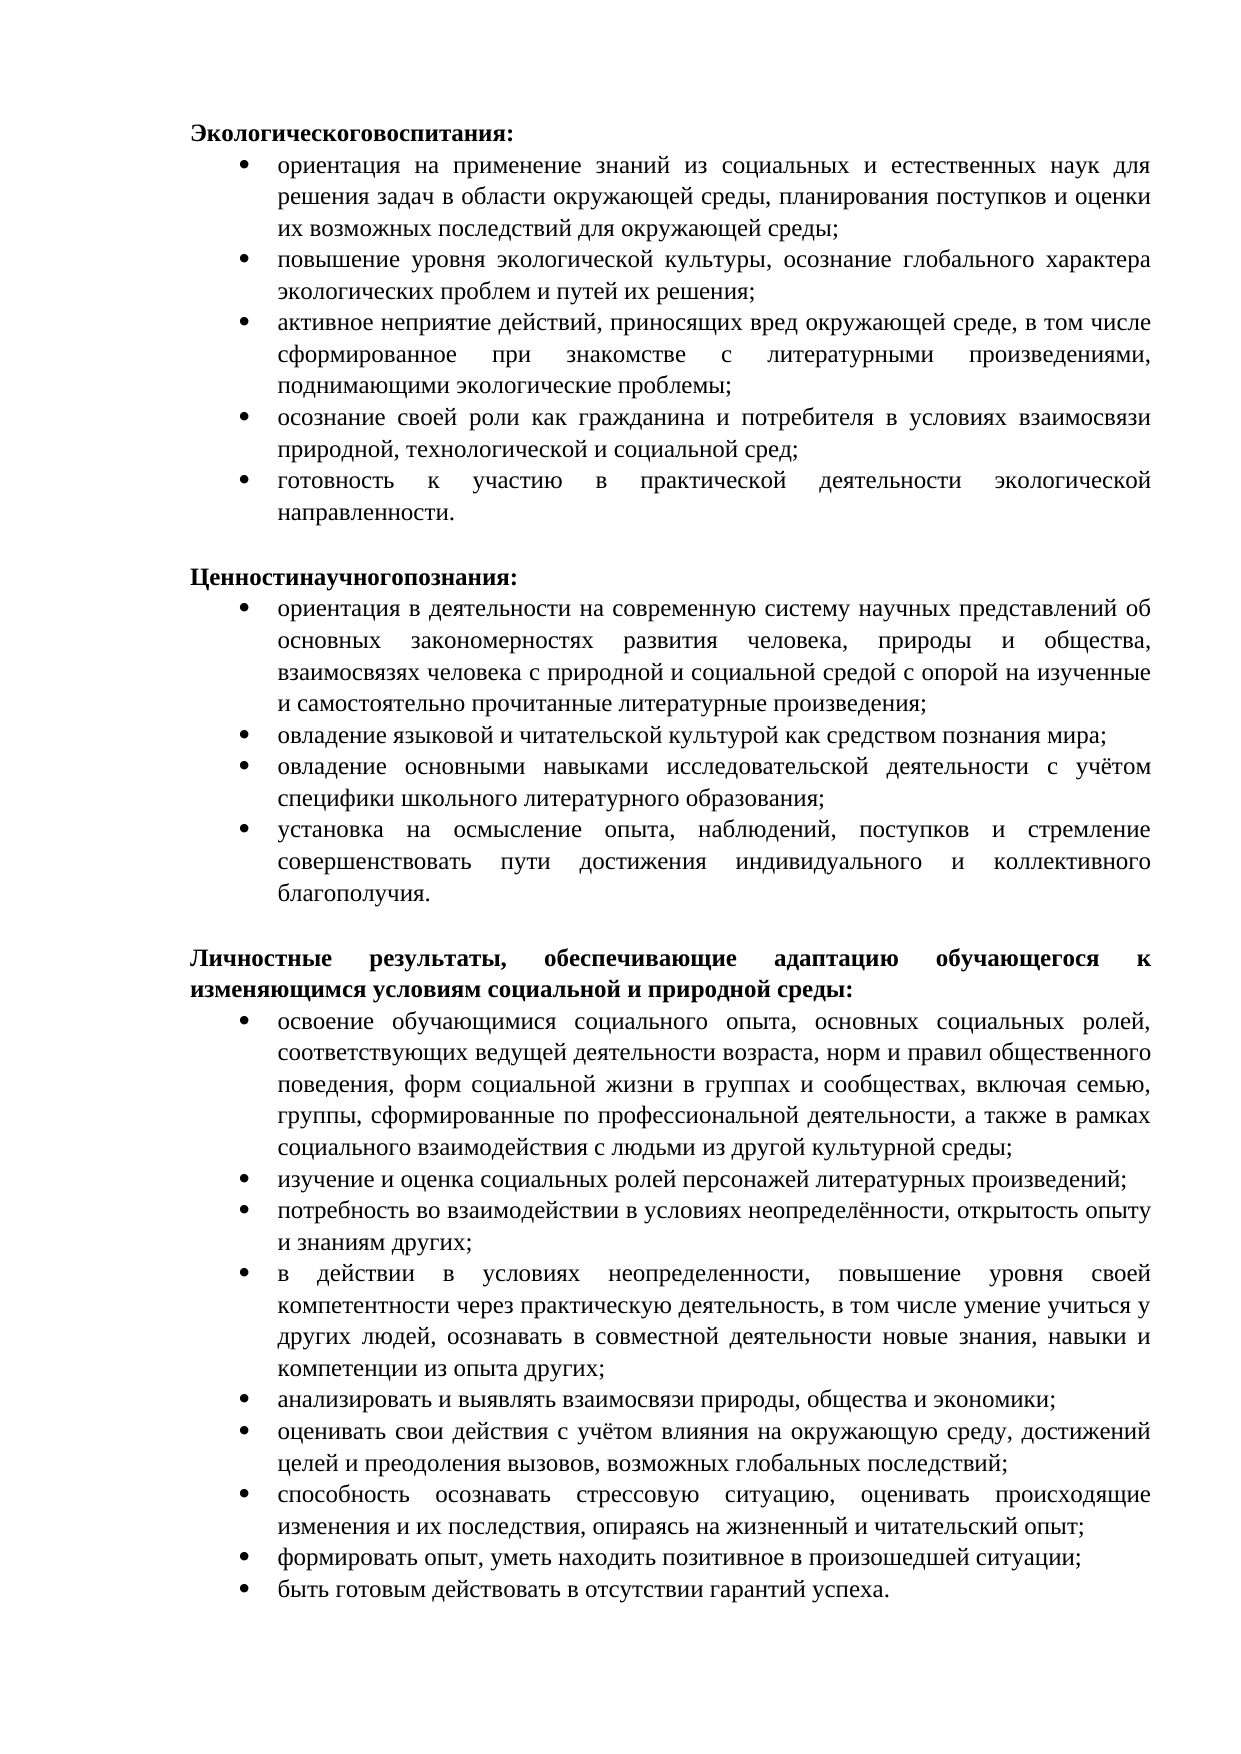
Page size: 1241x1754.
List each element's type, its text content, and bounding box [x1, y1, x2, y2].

list в действии в условиях неопределенности, повышение уровня своей компетентности через практическую деятельность, в том числе умение учиться у других людей, осознавать в совместной деятельности новые знания, навыки и компетенции из опыта других; [240, 1258, 1152, 1382]
list потребность во взаимодействии в условиях неопределённости, открытость опыту и знаниям других; [240, 1195, 1152, 1256]
list осознание своей роли как гражданина и потребителя в условиях взаимосвязи природной, технологической и социальной сред; [240, 402, 1152, 462]
list освоение обучающимися социального опыта, основных социальных ролей, соответствующих ведущей деятельности возраста, норм и правил общественного поведения, форм социальной жизни в группах и сообществах, включая семью, группы, сформированные по профессиональной деятельности, а также в рамках социального взаимодействия с людьми из другой культурной среды; [240, 1006, 1152, 1161]
list повышение уровня экологической культуры, осознание глобального характера экологических проблем и путей их решения; [240, 244, 1152, 305]
list способность осознавать стрессовую ситуацию, оценивать происходящие изменения и их последствия, опираясь на жизненный и читательский опыт; [240, 1479, 1152, 1539]
list активное неприятие действий, приносящих вред окружающей среде, в том числе сформированное при знакомстве с литературными произведениями, поднимающими экологические проблемы; [240, 307, 1152, 399]
text Экологическоговоспитания: [190, 118, 1152, 147]
list ориентация на применение знаний из социальных и естественных наук для решения задач в области окружающей среды, планирования поступков и оценки их возможных последствий для окружающей среды; [240, 150, 1152, 242]
list ориентация в деятельности на современную систему научных представлений об основных закономерностях развития человека, природы и общества, взаимосвязях человека с природной и социальной средой с опорой на изученные и самостоятельно прочитанные литературные произведения; [240, 593, 1152, 717]
list установка на осмысление опыта, наблюдений, поступков и стремление совершенствовать пути достижения индивидуального и коллективного благополучия. [240, 814, 1152, 906]
list готовность к участию в практической деятельности экологической направленности. [240, 465, 1152, 526]
text Ценностинаучногопознания: [190, 562, 1152, 591]
list овладение языковой и читательской культурой как средством познания мира; [240, 720, 1152, 748]
list оценивать свои действия с учётом влияния на окружающую среду, достижений целей и преодоления вызовов, возможных глобальных последствий; [240, 1416, 1152, 1476]
list изучение и оценка социальных ролей персонажей литературных произведений; [240, 1164, 1152, 1192]
list формировать опыт, уметь находить позитивное в произошедшей ситуации; [240, 1542, 1152, 1571]
list овладение основными навыками исследовательской деятельности с учётом специфики школьного литературного образования; [240, 751, 1152, 812]
text Личностные результаты, обеспечивающие адаптацию обучающегося к изменяющимся условиям социальной и природной среды: [190, 943, 1152, 1003]
list анализировать и выявлять взаимосвязи природы, общества и экономики; [240, 1384, 1152, 1413]
list быть готовым действовать в отсутствии гарантий успеха. [240, 1574, 1152, 1603]
